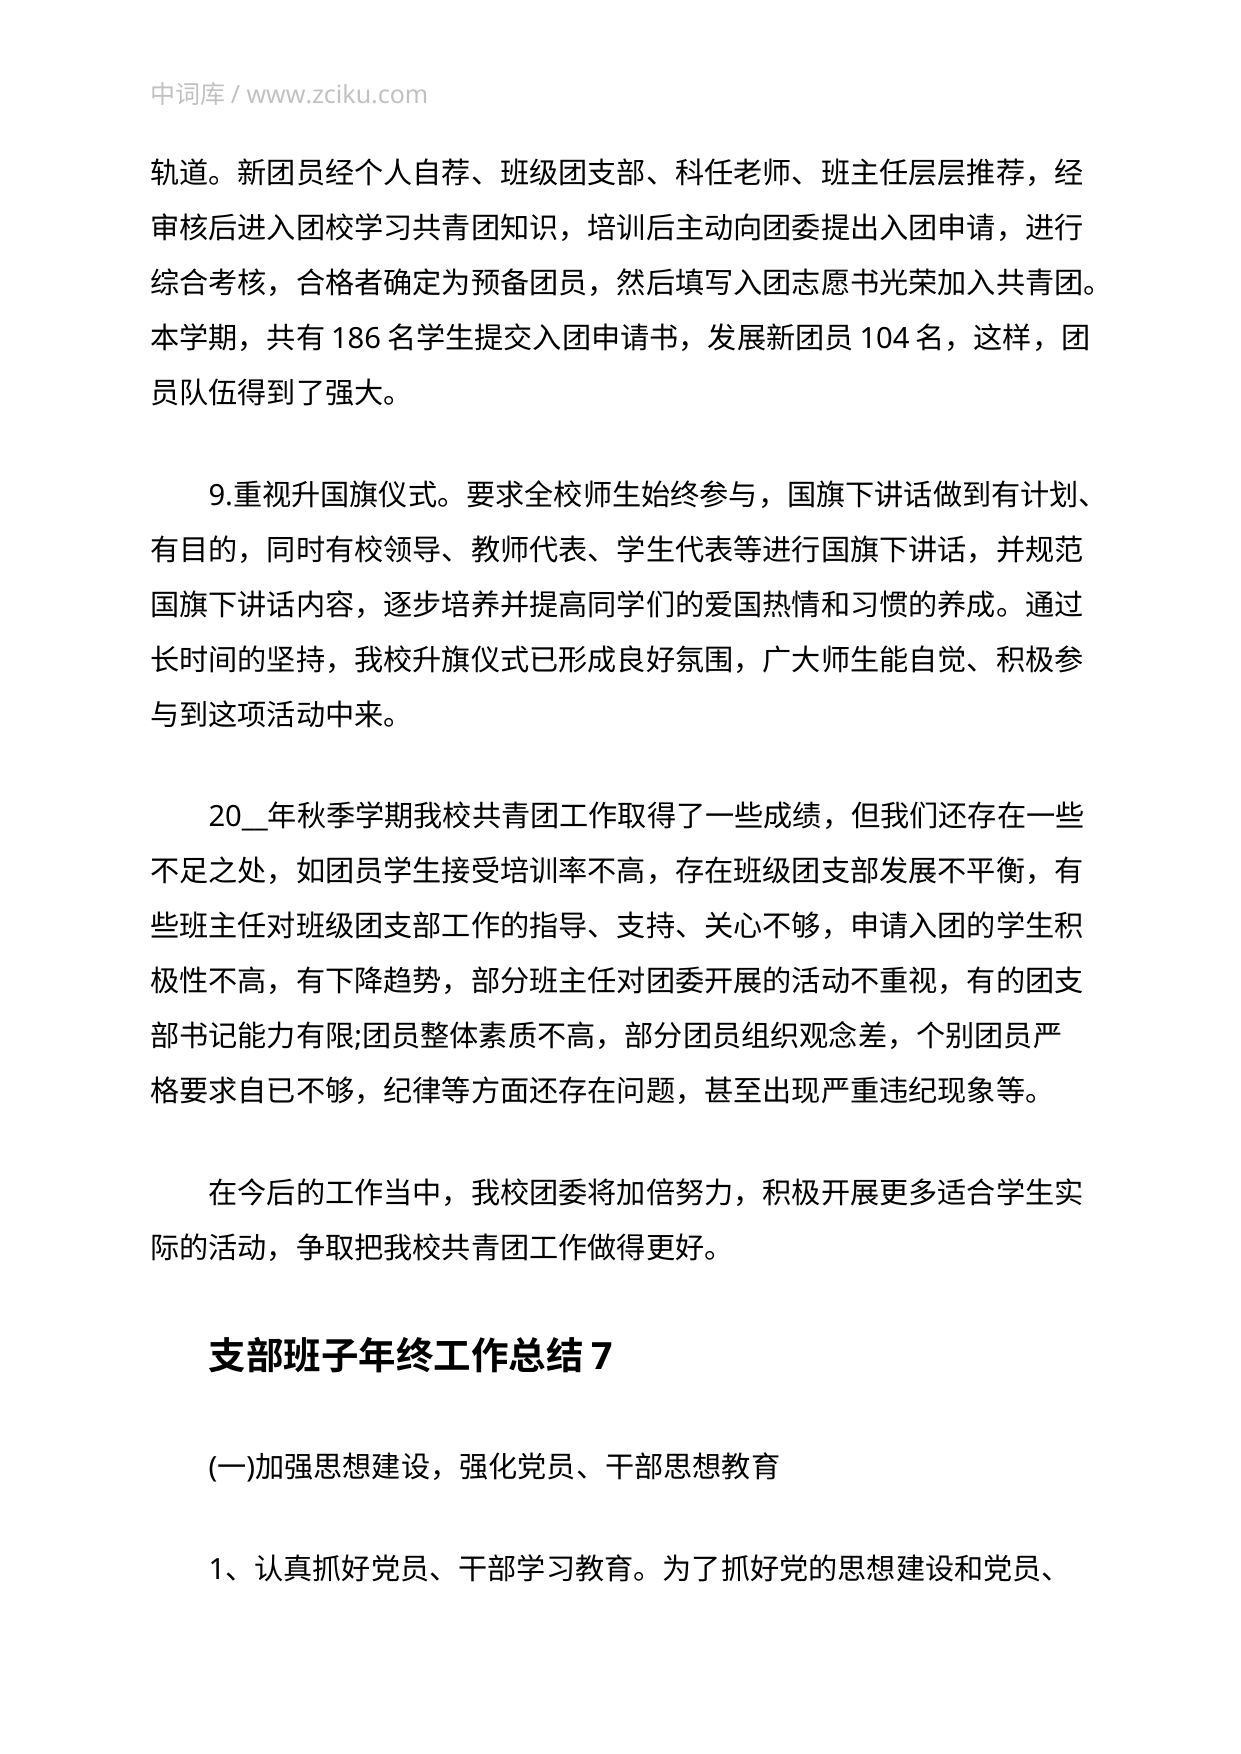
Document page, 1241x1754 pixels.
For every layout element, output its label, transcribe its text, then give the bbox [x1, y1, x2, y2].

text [150, 150, 1090, 412]
text 支部班子年终工作总结7 [150, 1326, 1090, 1381]
text 在今后的工作当中，我校团委将加倍努力，积极开展更多适合学生实际的活动，争取把我校共青团工作做得更好。 [150, 1169, 1090, 1267]
text (一)加强思想建设，强化党员、干部思想教育 [150, 1444, 1090, 1486]
text 20__年秋季学期我校共青团工作取得了一些成绩，但我们还存在一些不足之处，如团员学生接受培训率不高，存在班级团支部发展不平衡，有些班主任对班级团支部工作的指导、支持、关心不够，申请入团的学生积极性不高，有下降趋势，部分班主任对团委开展的活动不重视，有的团支部书记能力有限;团员整体素质不高，部分团员组织观念差，个别团员严格要求自已不够，纪律等方面还存在问题，甚至出现严重违纪现象等。 [150, 793, 1090, 1110]
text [150, 1546, 1090, 1588]
text 9.重视升国旗仪式。要求全校师生始终参与，国旗下讲话做到有计划、有目的，同时有校领导、教师代表、学生代表等进行国旗下讲话，并规范国旗下讲话内容，逐步培养并提高同学们的爱国热情和习惯的养成。通过长时间的坚持，我校升旗仪式已形成良好氛围，广大师生能自觉、积极参与到这项活动中来。 [150, 471, 1090, 733]
